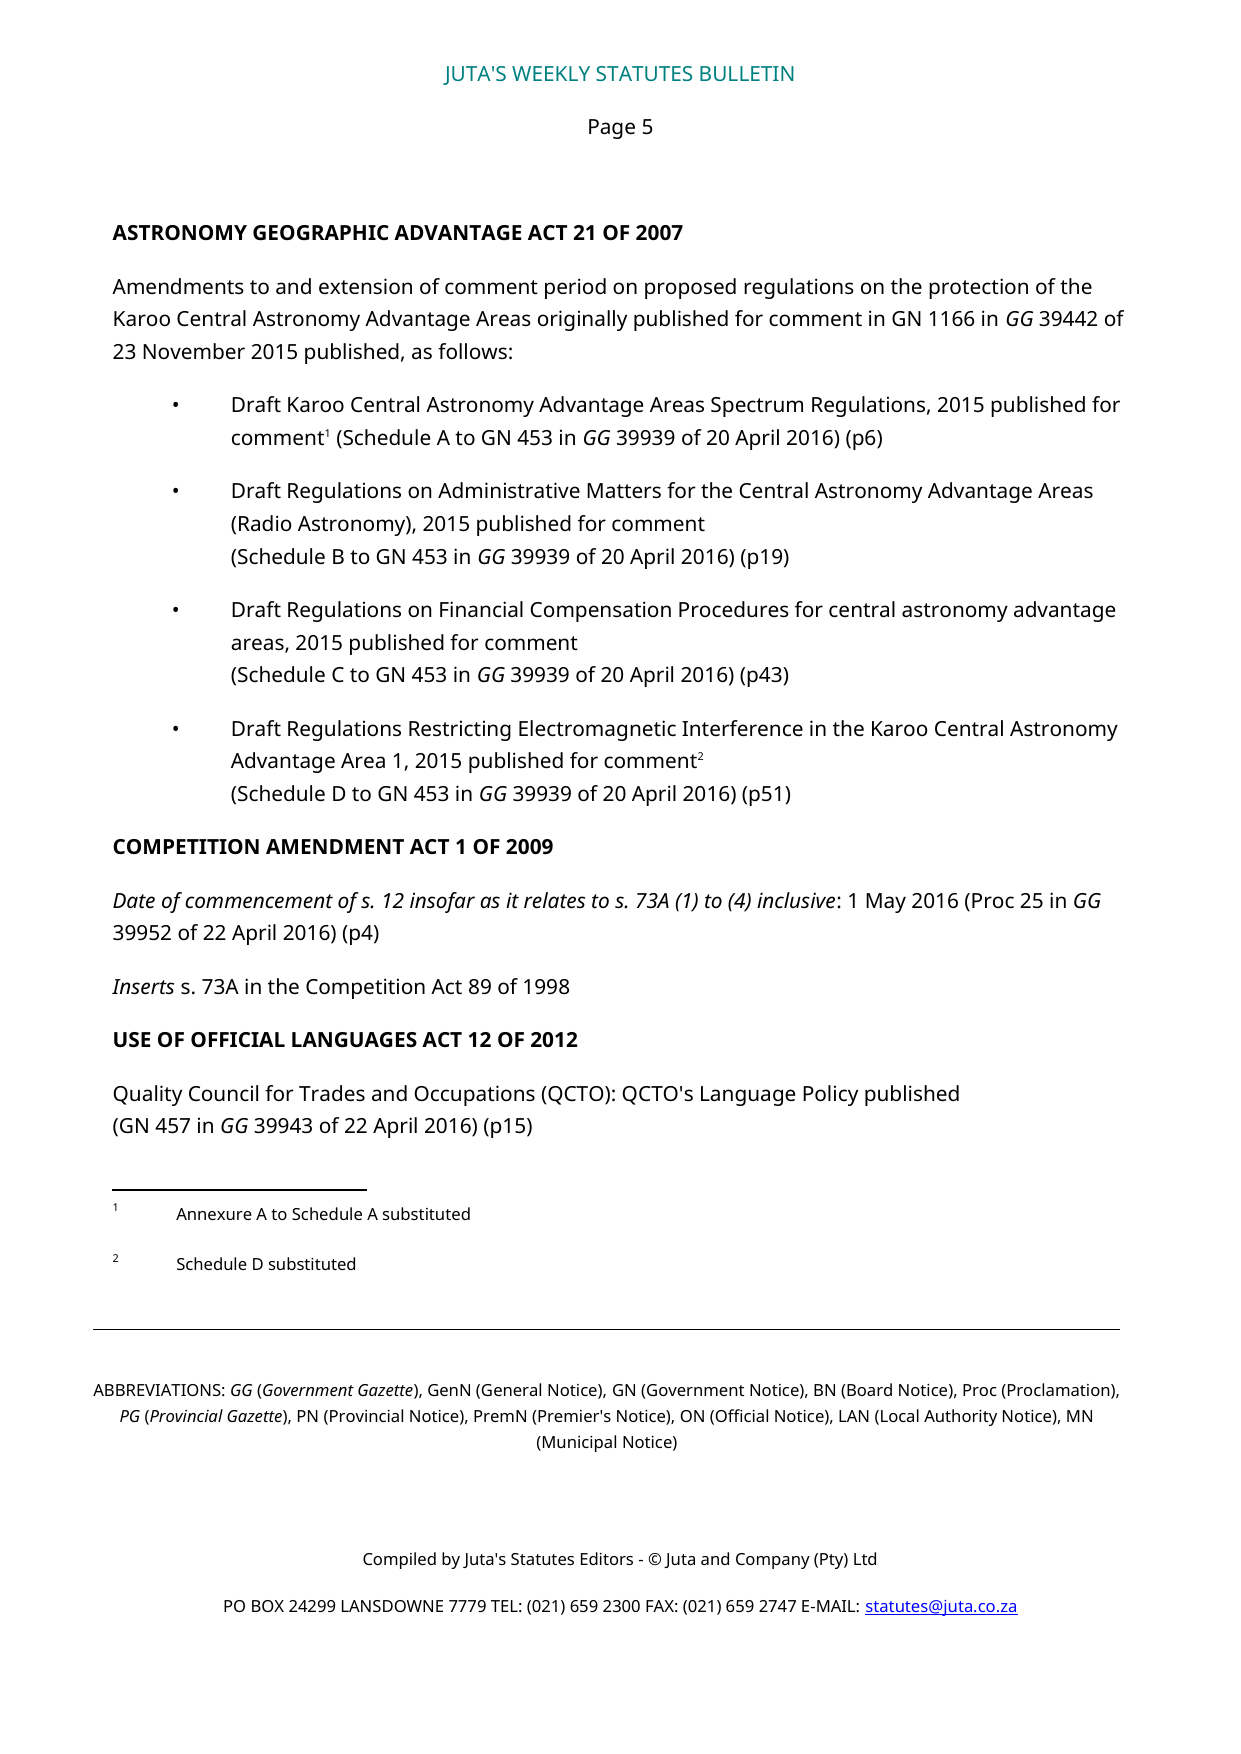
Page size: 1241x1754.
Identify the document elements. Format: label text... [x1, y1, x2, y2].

text USE OF OFFICIAL LANGUAGES ACT 12 OF 2012 [112, 1025, 1128, 1054]
text • Draft Regulations on Financial Compensation Procedures for central astronomy advantage areas, 2015 published for comment (Schedule C to GN 453 in GG 39939 of 20 April 2016) (p43) [112, 595, 1128, 689]
text COMPETITION AMENDMENT ACT 1 OF 2009 [112, 832, 1128, 861]
text • Draft Regulations Restricting Electromagnetic Interference in the Karoo Central Astronomy Advantage Area 1, 2015 published for comment (Schedule D to GN 453 in GG 39939 of 20 April 2016) (p51) [112, 714, 1128, 807]
text Inserts s. 73A in the Competition Act 89 of 1998 [112, 972, 1128, 1000]
text • Draft Regulations on Administrative Matters for the Central Astronomy Advantage Areas (Radio Astronomy), 2015 published for comment (Schedule B to GN 453 in GG 39939 of 20 April 2016) (p19) [112, 477, 1128, 570]
text • Draft Karoo Central Astronomy Advantage Areas Spectrum Regulations, 2015 published for comment (Schedule A to GN 453 in GG 39939 of 20 April 2016) (p6) [112, 391, 1128, 452]
text Date of commencement of s. 12 insofar as it relates to s. 73A (1) to (4) inclusive: 1 May 2016 (Proc 25 in GG 39952 of 22 April 2016) (p4) [112, 886, 1128, 947]
text Amendments to and extension of comment period on proposed regulations on the protection of the Karoo Central Astronomy Advantage Areas originally published for comment in GN 1166 in GG 39442 of 23 November 2015 published, as follows: [112, 272, 1128, 366]
text ASTRONOMY GEOGRAPHIC ADVANTAGE ACT 21 OF 2007 [112, 218, 1128, 247]
text Quality Council for Trades and Occupations (QCTO): QCTO's Language Policy published (GN 457 in GG 39943 of 22 April 2016) (p15) [112, 1079, 1128, 1140]
